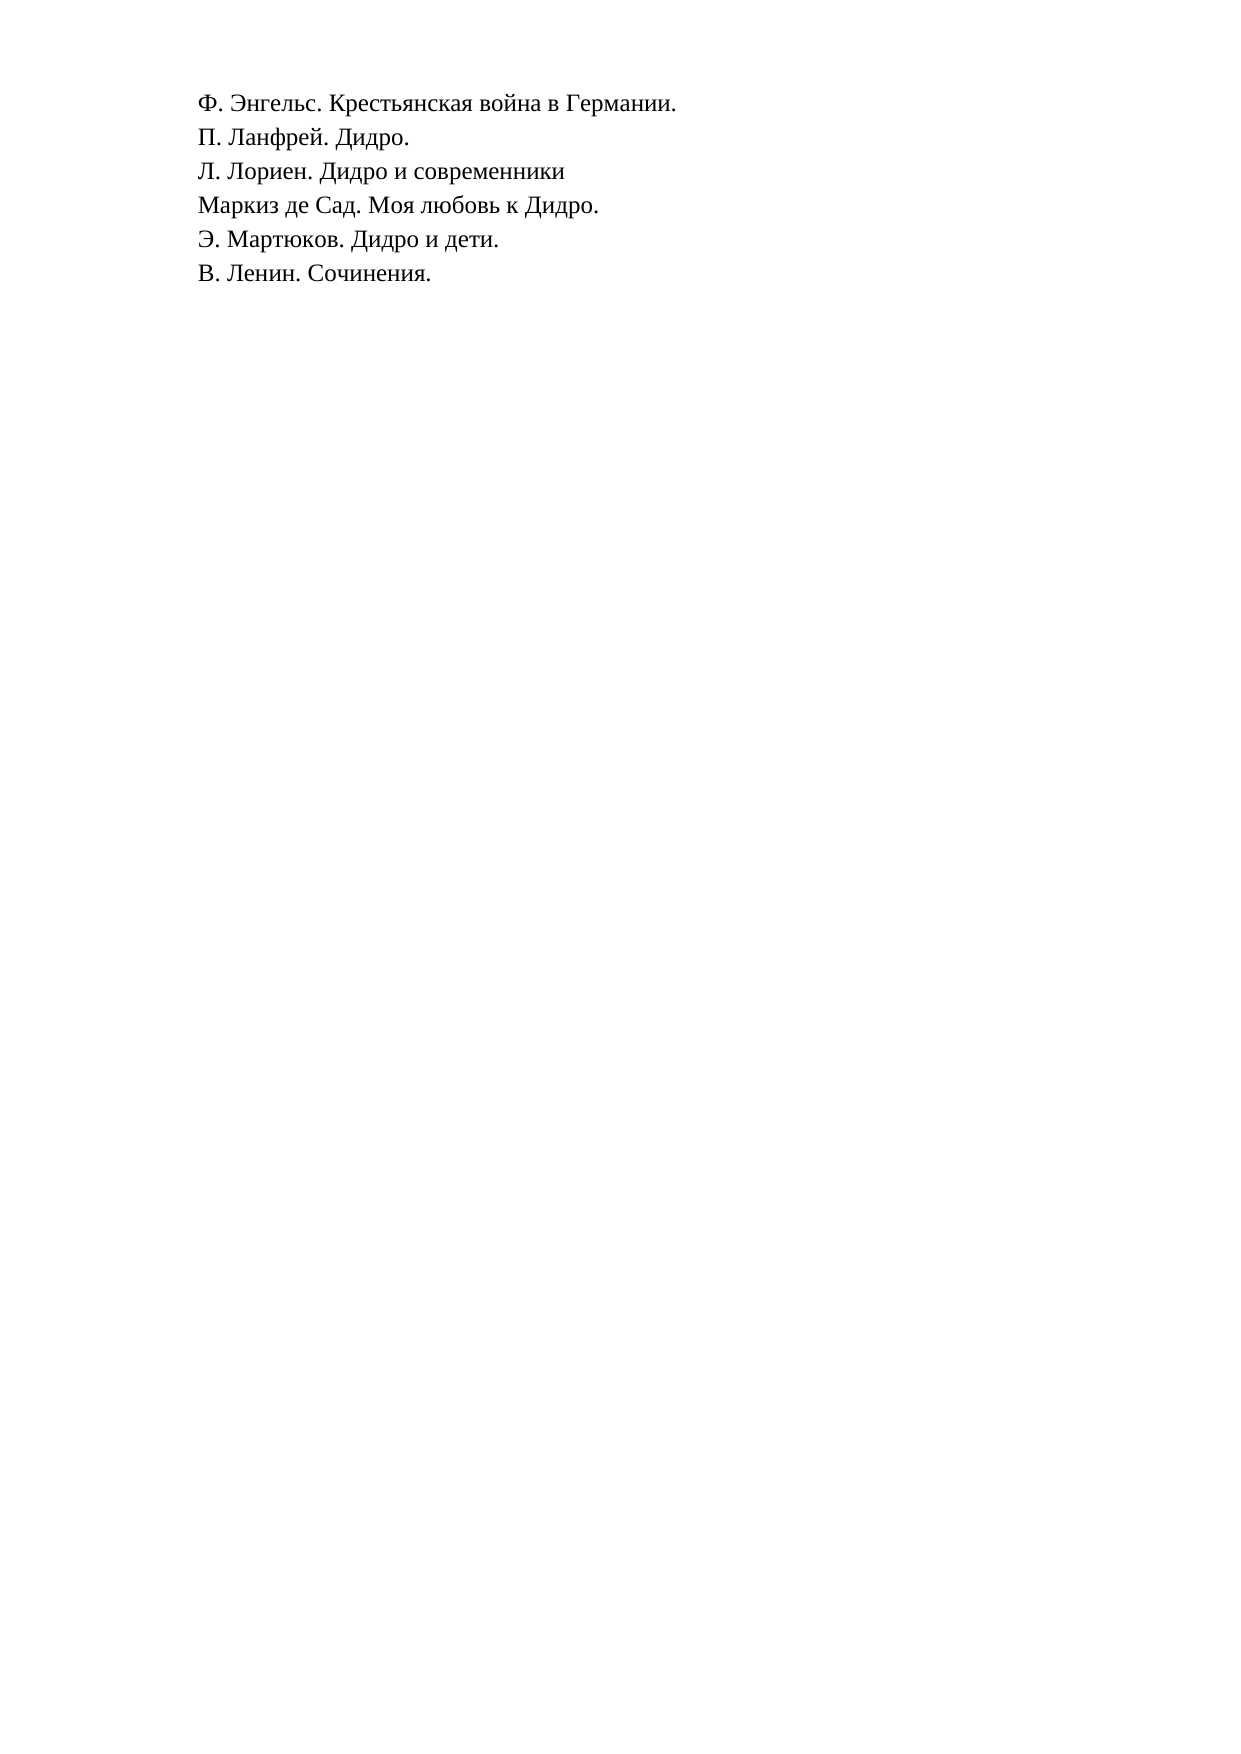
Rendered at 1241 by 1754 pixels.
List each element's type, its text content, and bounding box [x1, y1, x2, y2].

text В. Ленин. Сочинения. [148, 258, 1152, 287]
text Э. Мартюков. Дидро и дети. [148, 224, 1152, 253]
text Маркиз де Сад. Моя любовь к Дидро. [148, 190, 1152, 219]
text Ф. Энгельс. Крестьянская война в Германии. [148, 88, 1152, 117]
text Л. Лориен. Дидро и современники [148, 156, 1152, 185]
text П. Ланфрей. Дидро. [148, 122, 1152, 151]
